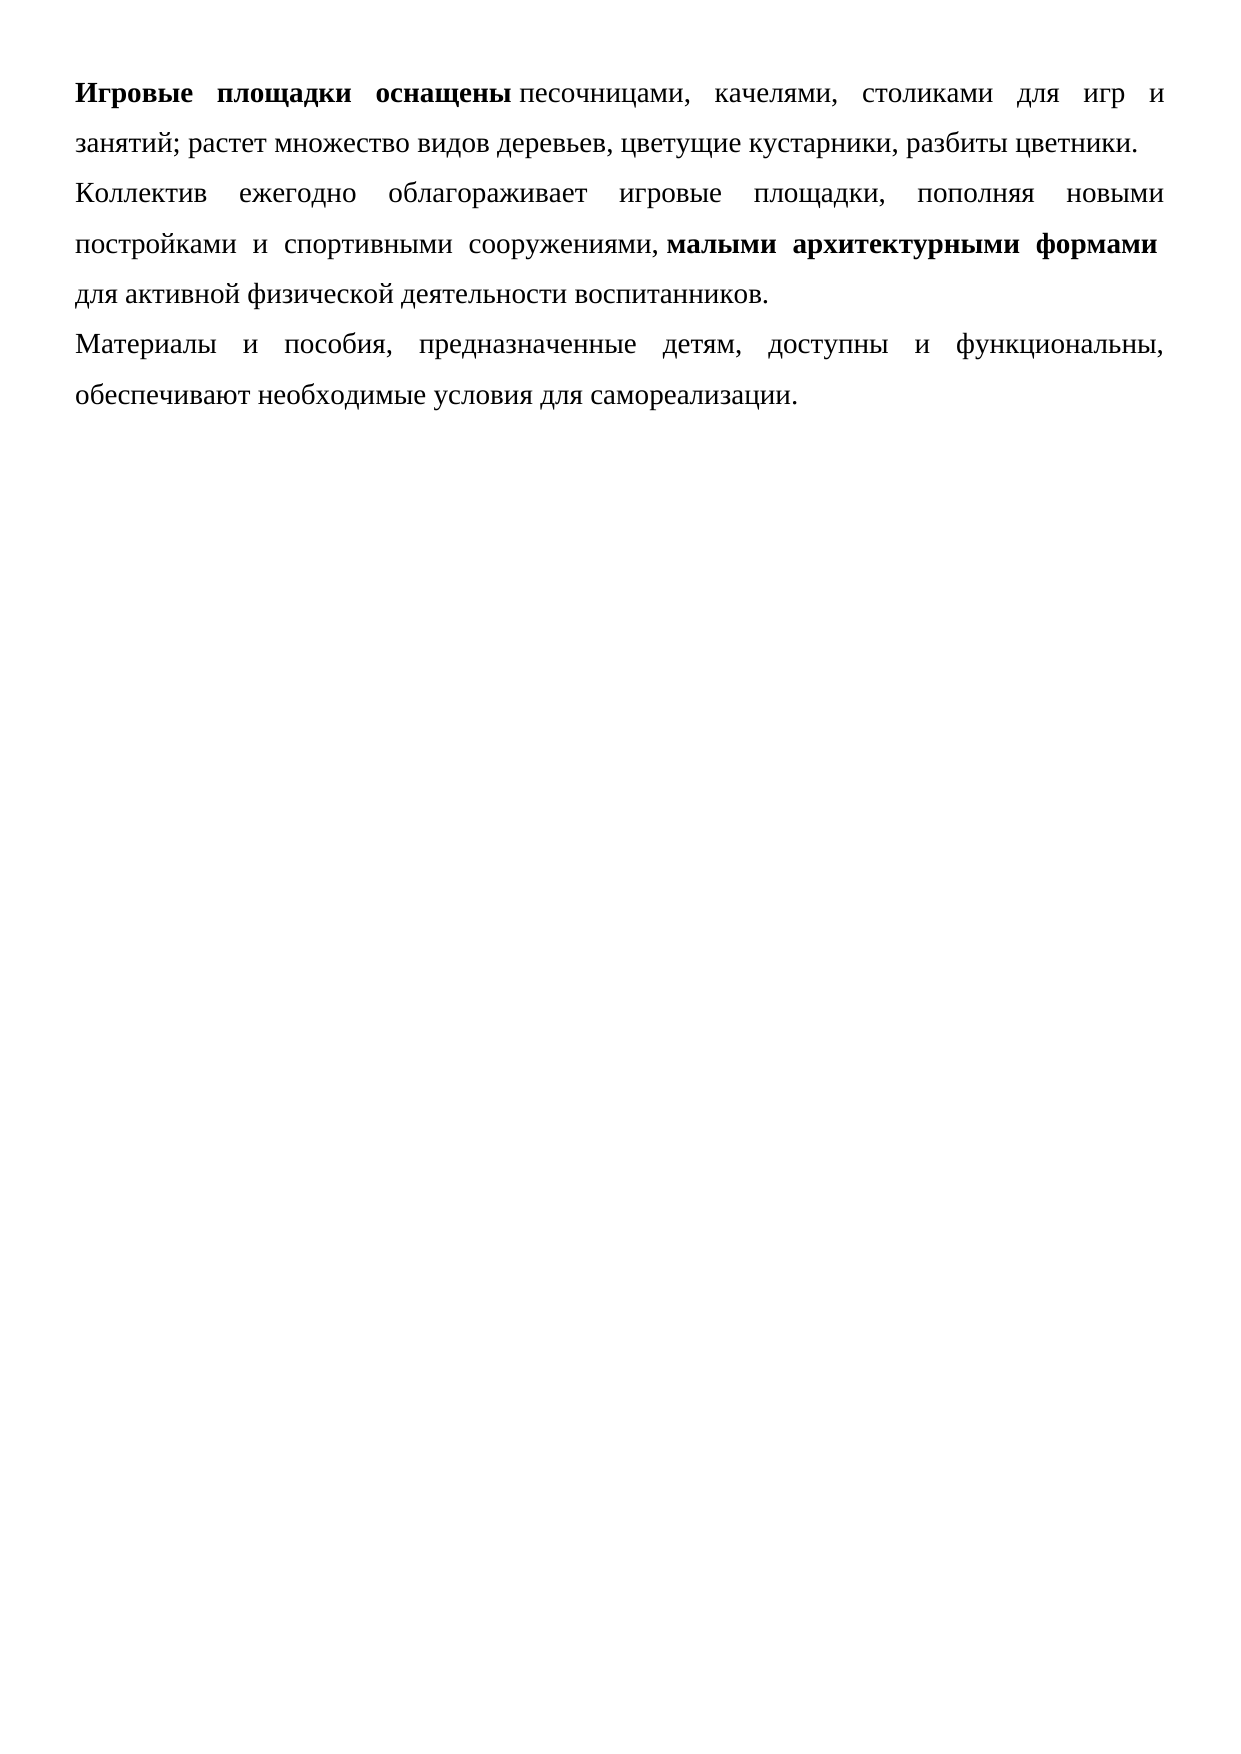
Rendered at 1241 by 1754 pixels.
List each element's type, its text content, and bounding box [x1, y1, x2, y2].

text Коллектив ежегодно облагораживает игровые площадки, пополняя новыми постройками и спортивными сооружениями, малыми архитектурными формами для активной физической деятельности воспитанников. [75, 176, 1165, 310]
text Игровые площадки оснащены песочницами, качелями, столиками для игр и занятий; растет множество видов деревьев, цветущие кустарники, разбиты цветники. [75, 75, 1165, 159]
text Материалы и пособия, предназначенные детям, доступны и функциональны, обеспечивают необходимые условия для самореализации. [75, 327, 1165, 410]
